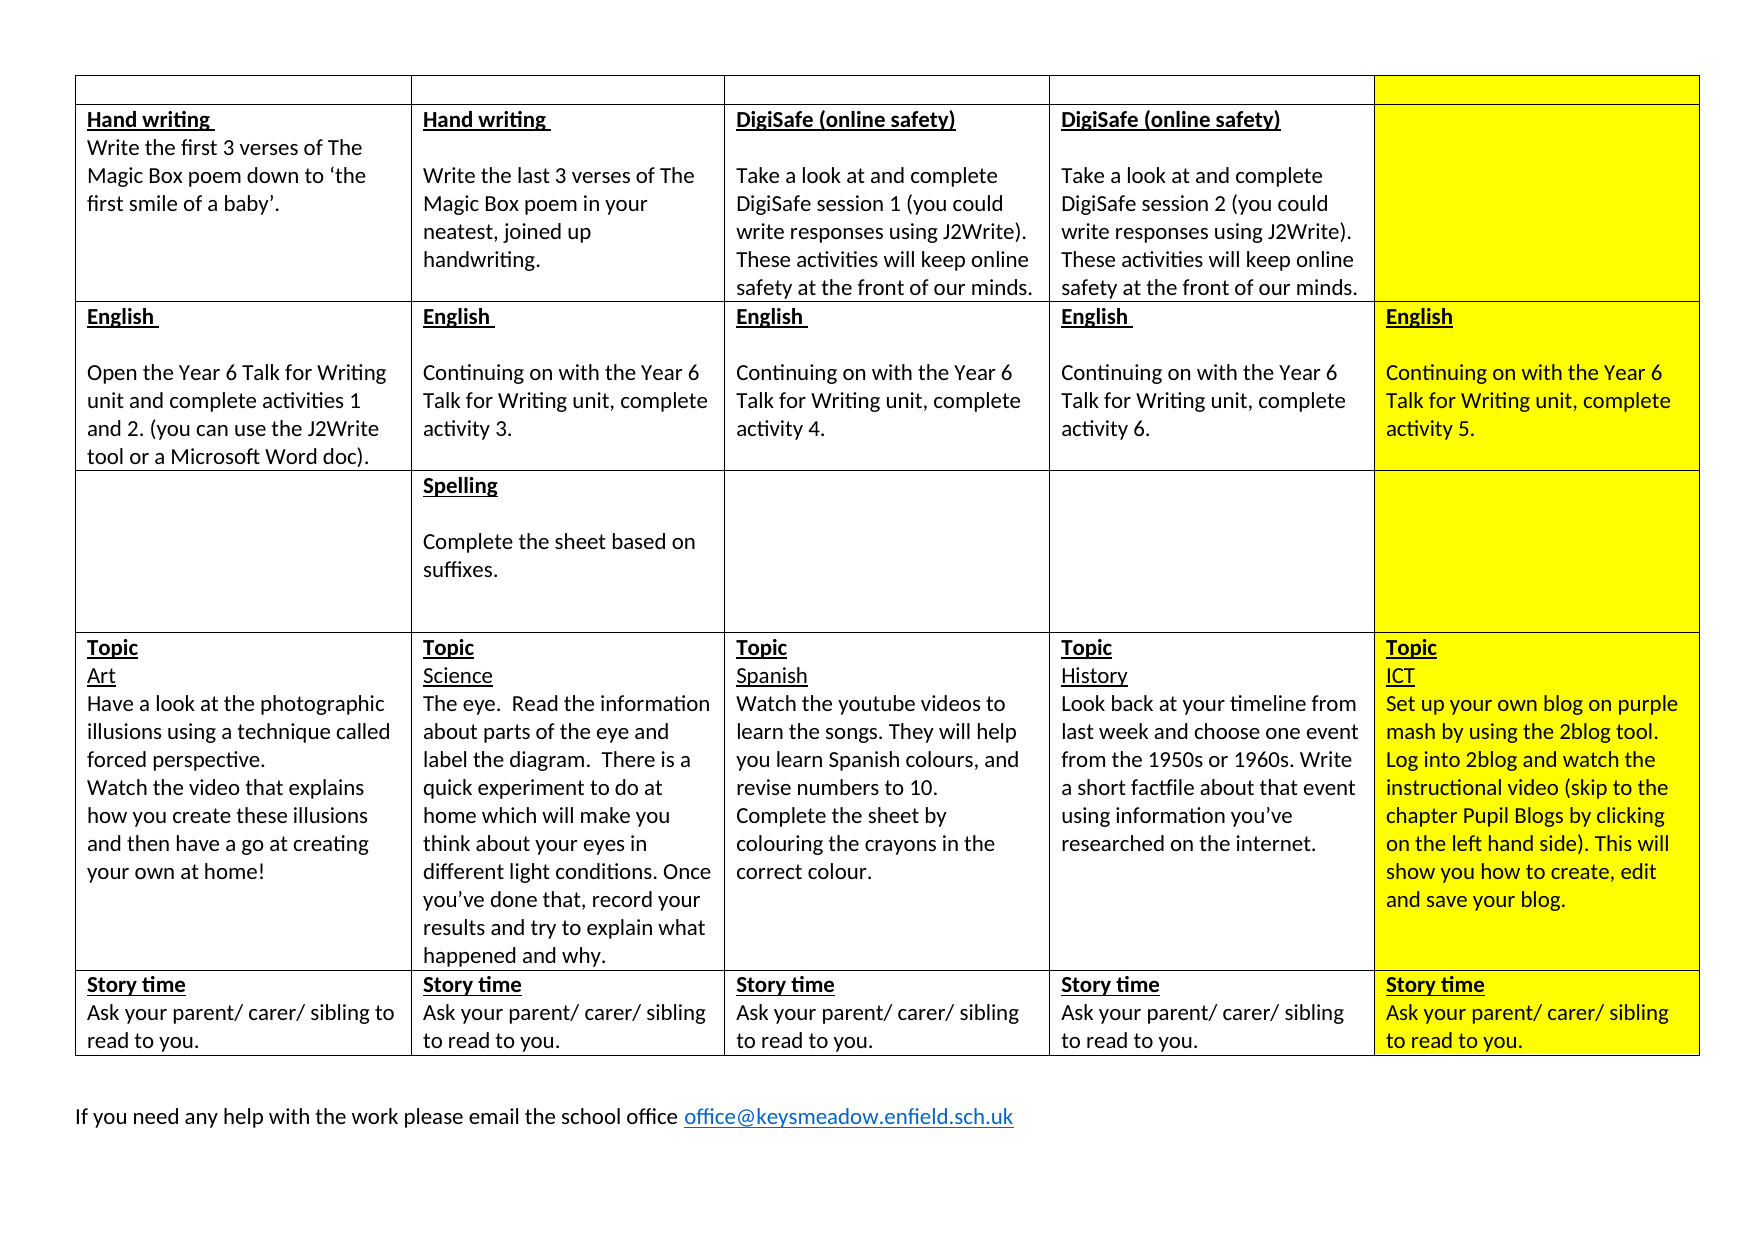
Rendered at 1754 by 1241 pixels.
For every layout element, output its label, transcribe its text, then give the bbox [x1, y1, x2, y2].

table_cell English Continuing on with the Year 6 Talk for Writing unit, complete activity 5. [1375, 302, 1699, 470]
table_cell Spelling Complete the sheet based on suffixes. [412, 471, 724, 632]
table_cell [412, 76, 724, 104]
table_cell English Continuing on with the Year 6 Talk for Writing unit, complete activity 6. [1050, 302, 1374, 470]
table_cell Topic Spanish Watch the youtube videos to learn the songs. They will help you learn Spanish colours, and revise numbers to 10. Complete the sheet by colouring the crayons in the correct colour. [725, 633, 1049, 969]
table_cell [725, 76, 1049, 104]
table_cell Topic Art Have a look at the photographic illusions using a technique called forced perspective. Watch the video that explains how you create these illusions and then have a go at creating your own at home! [76, 633, 411, 969]
table_cell Hand writing Write the first 3 verses of The Magic Box poem down to ‘the first smile of a baby’. [76, 105, 411, 301]
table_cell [1375, 76, 1699, 104]
table_cell [1375, 471, 1699, 632]
table_cell English Continuing on with the Year 6 Talk for Writing unit, complete activity 4. [725, 302, 1049, 470]
table_cell Story time Ask your parent/ carer/ sibling to read to you. [1050, 971, 1374, 1054]
table_cell Story time Ask your parent/ carer/ sibling to read to you. [1375, 971, 1699, 1054]
table_cell Hand writing Write the last 3 verses of The Magic Box poem in your neatest, joined up handwriting. [412, 105, 724, 301]
table_cell Topic History Look back at your timeline from last week and choose one event from the 1950s or 1960s. Write a short factfile about that event using information you’ve researched on the internet. [1050, 633, 1374, 969]
table_cell [725, 471, 1049, 632]
table_cell English Open the Year 6 Talk for Writing unit and complete activities 1 and 2. (you can use the J2Write tool or a Microsoft Word doc). [76, 302, 411, 470]
table_cell Topic ICT Set up your own blog on purple mash by using the 2blog tool. Log into 2blog and watch the instructional video (skip to the chapter Pupil Blogs by clicking on the left hand side). This will show you how to create, edit and save your blog. [1375, 633, 1699, 969]
table_cell [76, 471, 411, 632]
text If you need any help with the work please email the school office office@keysmeadow.enfield.sch.uk [75, 1102, 1679, 1131]
table_cell DigiSafe (online safety) Take a look at and complete DigiSafe session 2 (you could write responses using J2Write). These activities will keep online safety at the front of our minds. [1050, 105, 1374, 301]
table_cell [1050, 471, 1374, 632]
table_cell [1050, 76, 1374, 104]
table_cell Story time Ask your parent/ carer/ sibling to read to you. [725, 971, 1049, 1054]
table_cell DigiSafe (online safety) Take a look at and complete DigiSafe session 1 (you could write responses using J2Write). These activities will keep online safety at the front of our minds. [725, 105, 1049, 301]
table_cell Story time Ask your parent/ carer/ sibling to read to you. [412, 971, 724, 1054]
table_cell Topic Science The eye. Read the information about parts of the eye and label the diagram. There is a quick experiment to do at home which will make you think about your eyes in different light conditions. Once you’ve done that, record your results and try to explain what happened and why. [412, 633, 724, 969]
table_cell English Continuing on with the Year 6 Talk for Writing unit, complete activity 3. [412, 302, 724, 470]
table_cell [76, 76, 411, 104]
table_cell Story time Ask your parent/ carer/ sibling to read to you. [76, 971, 411, 1054]
table_cell [1375, 105, 1699, 301]
